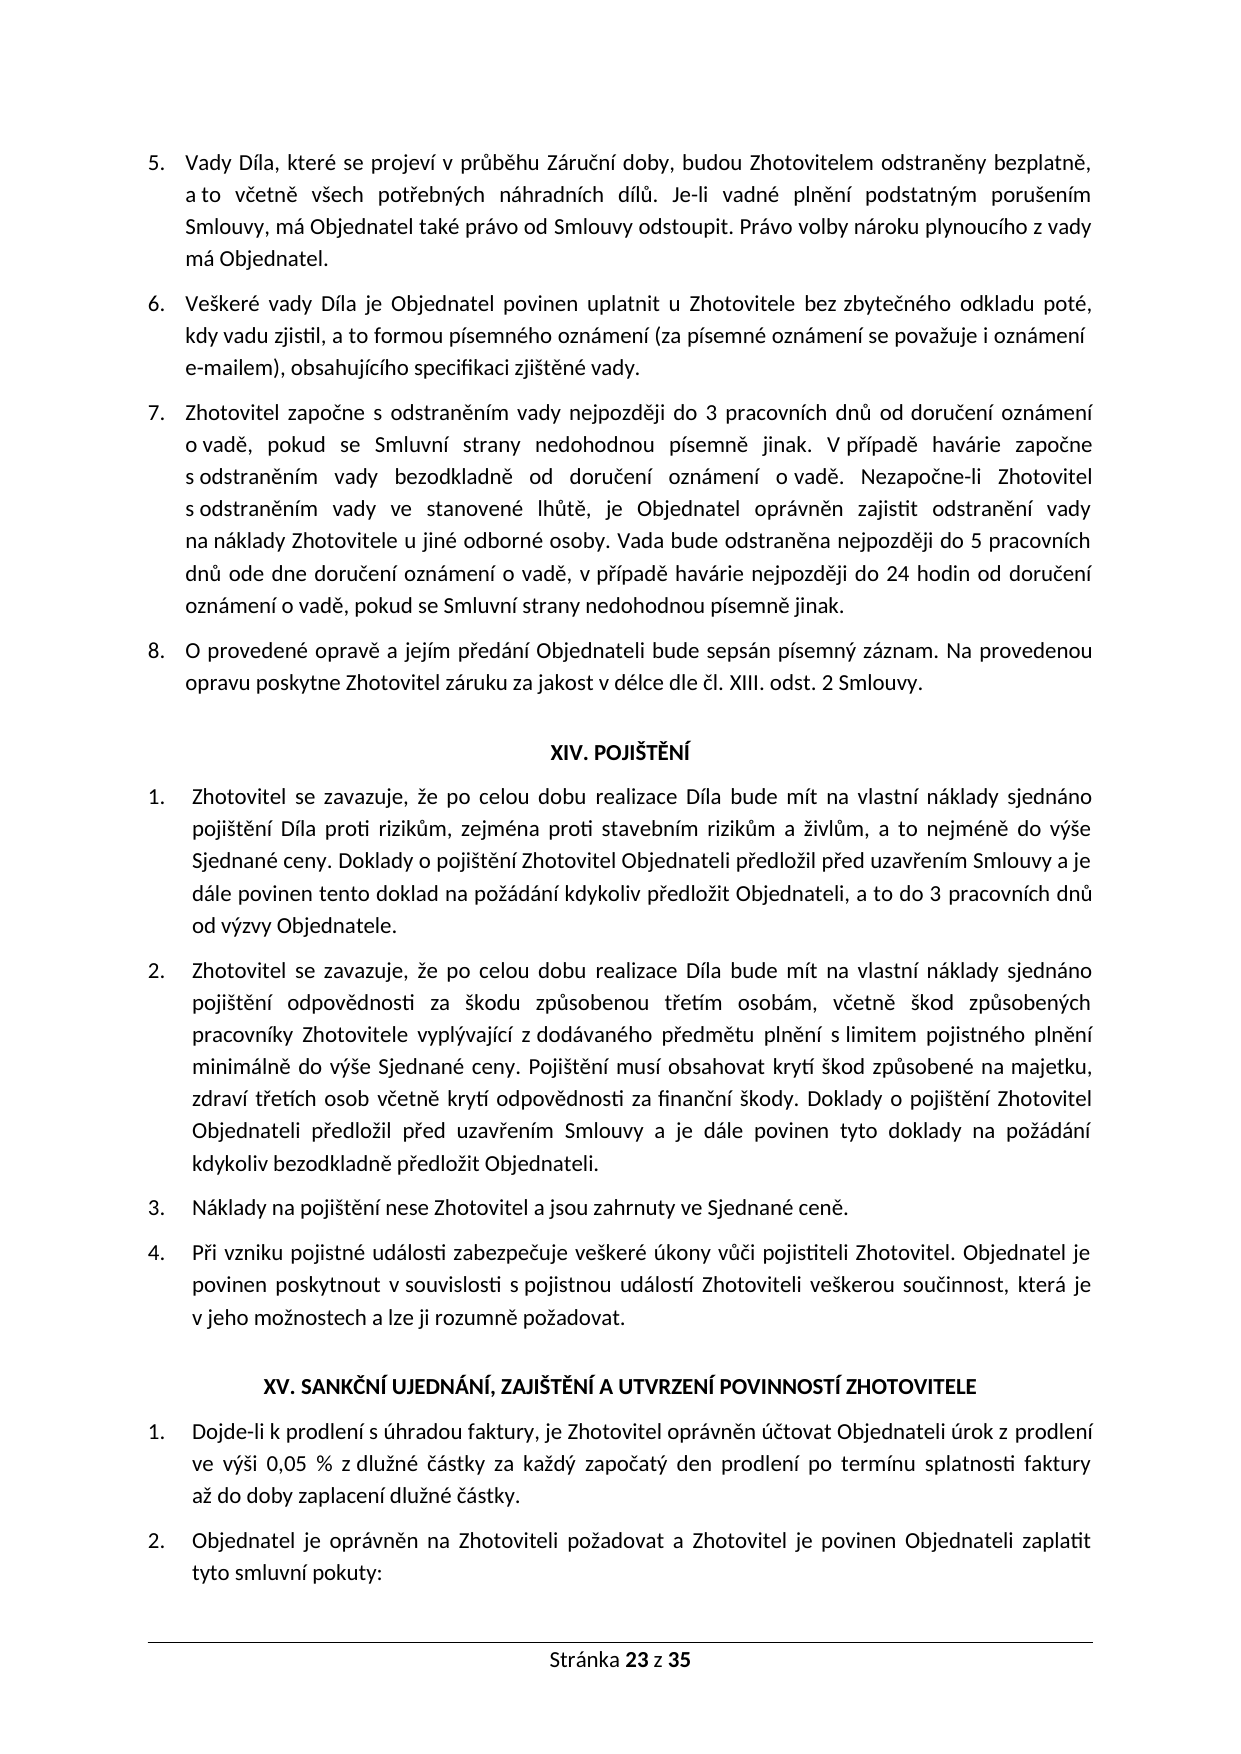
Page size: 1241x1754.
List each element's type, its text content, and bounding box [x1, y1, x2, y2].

list Při vzniku pojistné události zabezpečuje veškeré úkony vůči pojistiteli Zhotovitel. Objednatel je povinen poskytnout v souvislosti s pojistnou událostí Zhotoviteli veškerou součinnost, která je v jeho možnostech a lze ji rozumně požadovat. [148, 1238, 1093, 1331]
list Zhotovitel započne s odstraněním vady nejpozději do 3 pracovních dnů od doručení oznámení o vadě, pokud se Smluvní strany nedohodnou písemně jinak. V případě havárie započne s odstraněním vady bezodkladně od doručení oznámení o vadě. Nezapočne-li Zhotovitel s odstraněním vady ve stanovené lhůtě, je Objednatel oprávněn zajistit odstranění vady na náklady Zhotovitele u jiné odborné osoby. Vada bude odstraněna nejpozději do 5 pracovních dnů ode dne doručení oznámení o vadě, v případě havárie nejpozději do 24 hodin od doručení oznámení o vadě, pokud se Smluvní strany nedohodnou písemně jinak. [148, 398, 1093, 619]
list Veškeré vady Díla je Objednatel povinen uplatnit u Zhotovitele bez zbytečného odkladu poté, kdy vadu zjistil, a to formou písemného oznámení (za písemné oznámení se považuje i oznámení e-mailem), obsahujícího specifikaci zjištěné vady. [148, 289, 1093, 381]
subtitle POJIŠTĚNÍ [148, 738, 1093, 766]
list O provedené opravě a jejím předání Objednateli bude sepsán písemný záznam. Na provedenou opravu poskytne Zhotovitel záruku za jakost v délce dle čl. XIII. odst. 2 Smlouvy. [148, 636, 1093, 696]
list Náklady na pojištění nese Zhotovitel a jsou zahrnuty ve Sjednané ceně. [148, 1193, 1093, 1222]
subtitle SANKČNÍ UJEDNÁNÍ, ZAJIŠTĚNÍ A UTVRZENÍ POVINNOSTÍ ZHOTOVITELE [148, 1372, 1093, 1400]
list Dojde-li k prodlení s úhradou faktury, je Zhotovitel oprávněn účtovat Objednateli úrok z prodlení ve výši 0,05 % z dlužné částky za každý započatý den prodlení po termínu splatnosti faktury až do doby zaplacení dlužné částky. [148, 1417, 1093, 1509]
list Zhotovitel se zavazuje, že po celou dobu realizace Díla bude mít na vlastní náklady sjednáno pojištění Díla proti rizikům, zejména proti stavebním rizikům a živlům, a to nejméně do výše Sjednané ceny. Doklady o pojištění Zhotovitel Objednateli předložil před uzavřením Smlouvy a je dále povinen tento doklad na požádání kdykoliv předložit Objednateli, a to do 3 pracovních dnů od výzvy Objednatele. [148, 782, 1093, 939]
list Zhotovitel se zavazuje, že po celou dobu realizace Díla bude mít na vlastní náklady sjednáno pojištění odpovědnosti za škodu způsobenou třetím osobám, včetně škod způsobených pracovníky Zhotovitele vyplývající z dodávaného předmětu plnění s limitem pojistného plnění minimálně do výše Sjednané ceny. Pojištění musí obsahovat krytí škod způsobené na majetku, zdraví třetích osob včetně krytí odpovědnosti za finanční škody. Doklady o pojištění Zhotovitel Objednateli předložil před uzavřením Smlouvy a je dále povinen tyto doklady na požádání kdykoliv bezodkladně předložit Objednateli. [148, 956, 1093, 1177]
list Objednatel je oprávněn na Zhotoviteli požadovat a Zhotovitel je povinen Objednateli zaplatit tyto smluvní pokuty: [148, 1526, 1093, 1586]
list Vady Díla, které se projeví v průběhu Záruční doby, budou Zhotovitelem odstraněny bezplatně, a to včetně všech potřebných náhradních dílů. Je-li vadné plnění podstatným porušením Smlouvy, má Objednatel také právo od Smlouvy odstoupit. Právo volby nároku plynoucího z vady má Objednatel. [148, 148, 1093, 272]
